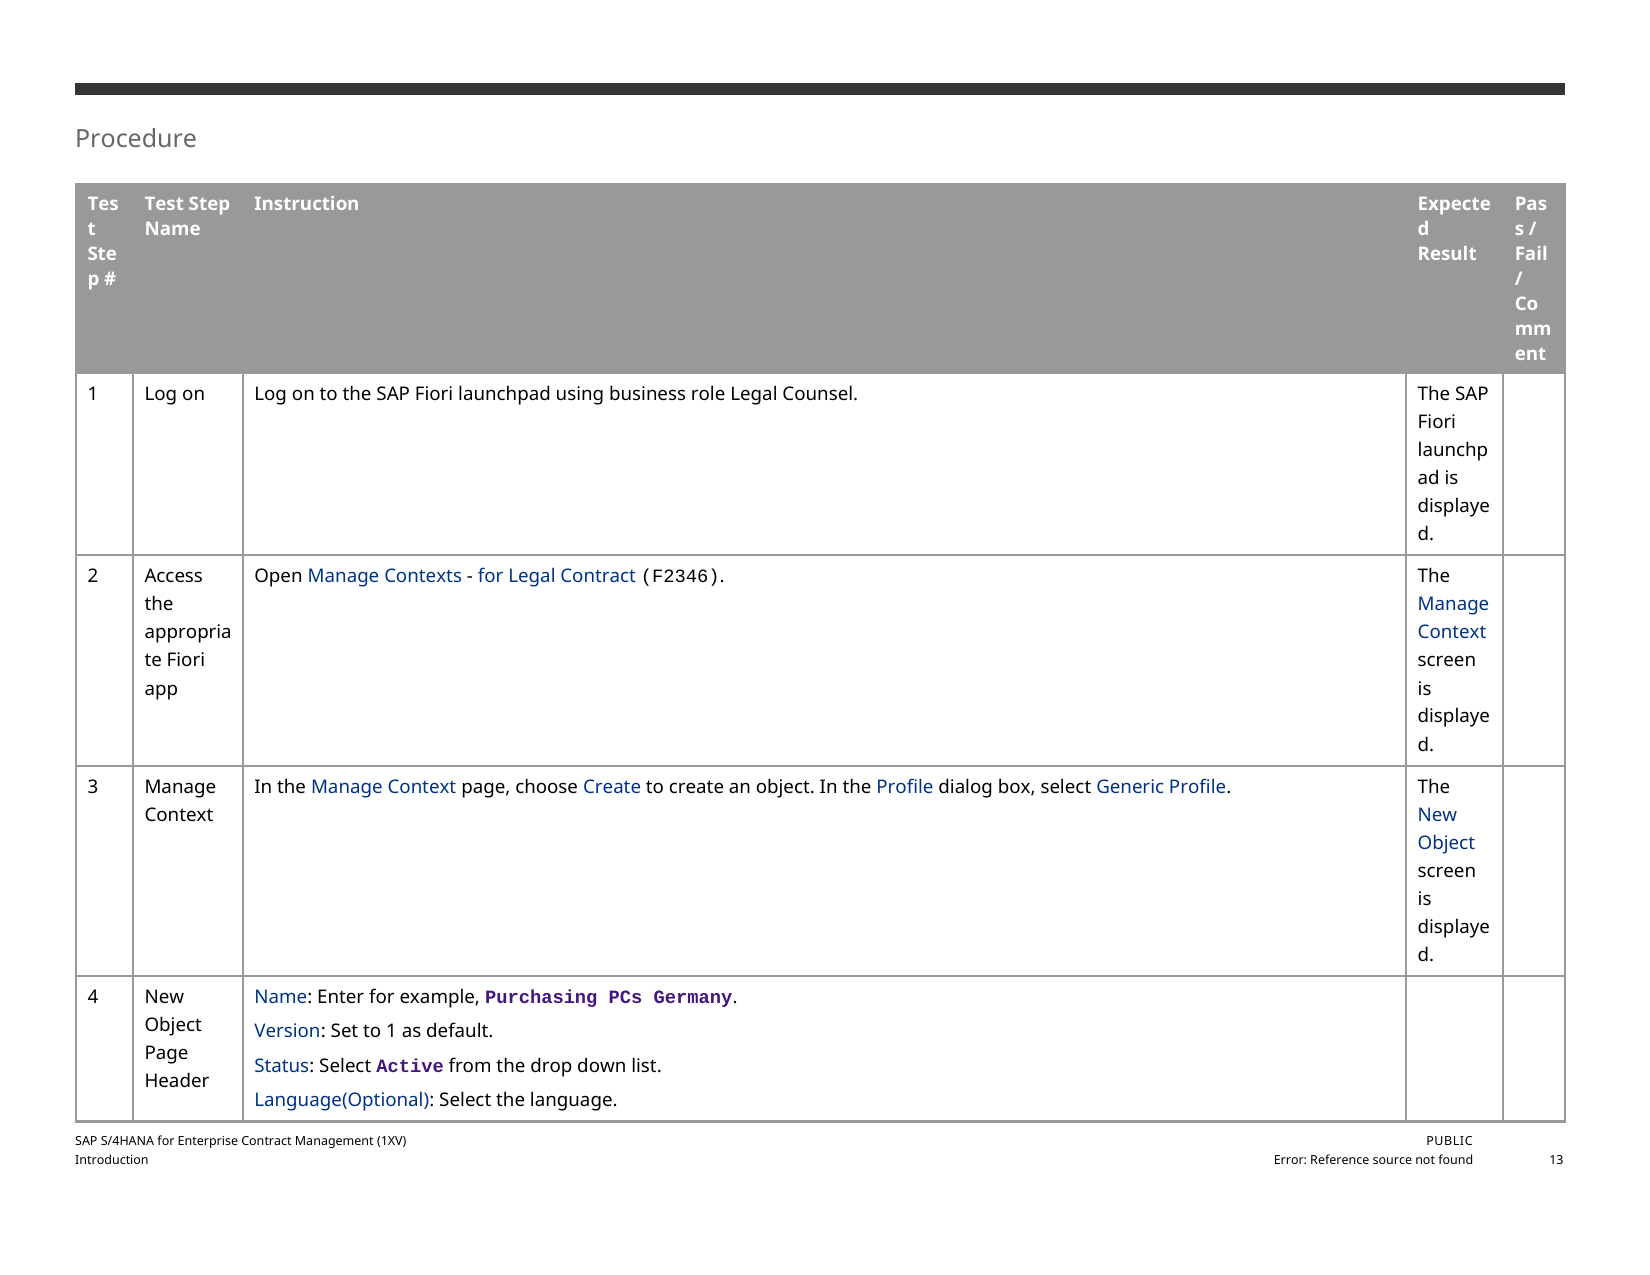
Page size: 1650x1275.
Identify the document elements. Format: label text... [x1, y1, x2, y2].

table_cell [1504, 556, 1564, 765]
table_cell Manage Context [134, 767, 242, 975]
table_cell Access the appropriate Fiori app [134, 556, 242, 765]
table_header Pass / Fail / Comment [1504, 185, 1564, 372]
table_header Instruction [244, 185, 1405, 372]
table_cell 3 [77, 767, 132, 975]
table_cell The New Object screen is displayed. [1407, 767, 1502, 975]
table_cell Log on to the SAP Fiori launchpad using business role Legal Counsel. [244, 374, 1405, 554]
table_cell The Manage Context screen is displayed. [1407, 556, 1502, 765]
table_cell [1407, 977, 1502, 1120]
table_cell 2 [77, 556, 132, 765]
title Procedure [75, 124, 1565, 153]
table_cell New Object Page Header [134, 977, 242, 1120]
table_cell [244, 977, 1405, 1120]
table_cell Open Manage Contexts - for Legal Contract (F2346). [244, 556, 1405, 765]
table_cell 1 [77, 374, 132, 554]
table_cell The SAP Fiori launchpad is displayed. [1407, 374, 1502, 554]
table_cell [1504, 374, 1564, 554]
table_cell [1504, 767, 1564, 975]
table_header Test Step Name [134, 185, 242, 372]
table_cell In the Manage Context page, choose Create to create an object. In the Profile dialog box, select Generic Profile. [244, 767, 1405, 975]
table_cell Log on [134, 374, 242, 554]
table_cell [1504, 977, 1564, 1120]
table_cell 4 [77, 977, 132, 1120]
table_header Test Step # [77, 185, 132, 372]
table_header Expected Result [1407, 185, 1502, 372]
